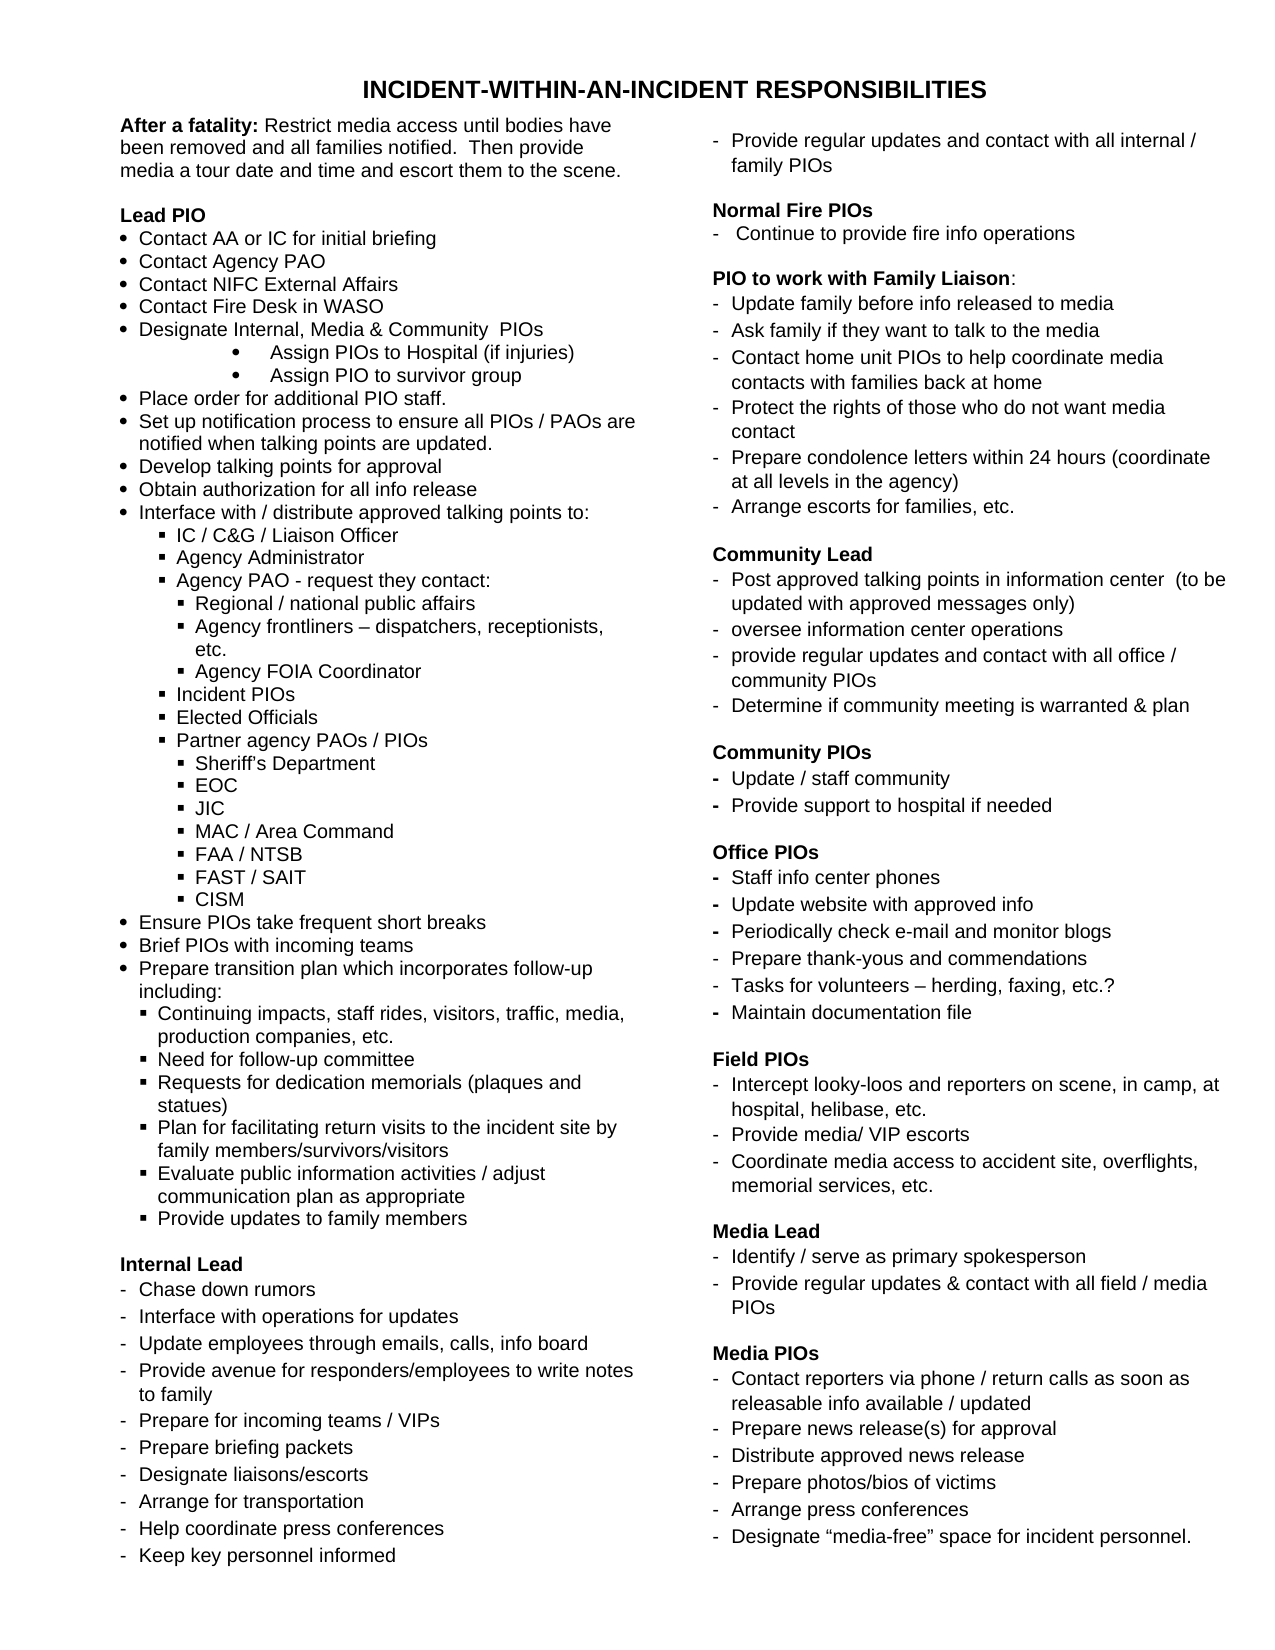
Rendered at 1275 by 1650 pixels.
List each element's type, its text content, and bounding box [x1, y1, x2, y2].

list Update employees through emails, calls, info board [120, 1329, 637, 1356]
list Determine if community meeting is warranted & plan [712, 691, 1230, 718]
list Prepare for incoming teams / VIPs [120, 1406, 637, 1433]
list Provide regular updates & contact with all field / media PIOs [712, 1269, 1230, 1319]
list oversee information center operations [712, 615, 1230, 642]
list Interface with / distribute approved talking points to: [120, 501, 637, 523]
list Evaluate public information activities / adjust communication plan as appropriate [139, 1162, 637, 1207]
list Arrange for transportation [120, 1487, 637, 1514]
text Community PIOs [712, 741, 1230, 764]
list IC / C&G / Liaison Officer [157, 523, 637, 546]
list Update website with approved info [712, 890, 1230, 917]
list Provide support to hospital if needed [712, 791, 1230, 818]
text Media Lead [712, 1219, 1230, 1242]
list Set up notification process to ensure all PIOs / PAOs are notified when talking points are updated. [120, 409, 637, 455]
list Post approved talking points in information center (to be updated with approved messages only) [712, 565, 1230, 615]
list Arrange press conferences [712, 1495, 1230, 1522]
list Arrange escorts for families, etc. [712, 493, 1230, 520]
list Prepare news release(s) for approval [712, 1414, 1230, 1441]
list Maintain documentation file [712, 998, 1230, 1025]
list Sheriff’s Department [176, 751, 637, 774]
list Agency PAO - request they contact: [157, 569, 637, 592]
text Media PIOs [712, 1342, 1230, 1364]
list Requests for dedication memorials (plaques and statues) [139, 1071, 637, 1116]
list Ensure PIOs take frequent short breaks [120, 911, 637, 934]
list Plan for facilitating return visits to the incident site by family members/survivors/visitors [139, 1116, 637, 1162]
list Place order for additional PIO staff. [120, 387, 637, 409]
list Partner agency PAOs / PIOs [157, 729, 637, 751]
text Field PIOs [712, 1048, 1230, 1071]
list Update family before info released to media [712, 290, 1230, 317]
list JIC [176, 797, 637, 820]
list FAA / NTSB [176, 843, 637, 866]
list Prepare transition plan which incorporates follow-up including: [120, 957, 637, 1002]
list Prepare briefing packets [120, 1433, 637, 1460]
list Continuing impacts, staff rides, visitors, traffic, media, production companies, etc. [139, 1002, 637, 1048]
text Internal Lead [120, 1253, 637, 1275]
list Ask family if they want to talk to the media [712, 317, 1230, 344]
list Prepare photos/bios of victims [712, 1468, 1230, 1495]
list Tasks for volunteers – herding, faxing, etc.? [712, 971, 1230, 998]
list Identify / serve as primary spokesperson [712, 1242, 1230, 1269]
list provide regular updates and contact with all office / community PIOs [712, 642, 1230, 691]
list Staff info center phones [712, 863, 1230, 890]
list Update / staff community [712, 764, 1230, 791]
list Keep key personnel informed [120, 1541, 637, 1568]
text Office PIOs [712, 841, 1230, 863]
text INCIDENT-WITHIN-AN-INCIDENT RESPONSIBILITIES [120, 75, 1230, 104]
list Agency FOIA Coordinator [176, 660, 637, 683]
list EOC [176, 774, 637, 797]
list Chase down rumors [120, 1275, 637, 1302]
list Agency frontliners – dispatchers, receptionists, etc. [176, 615, 637, 660]
title After a fatality: Restrict media access until bodies have been removed and all families notified. Then provide media a tour date and time and escort them to the scene. [120, 113, 637, 182]
list Distribute approved news release [712, 1441, 1230, 1468]
list Prepare thank-yous and commendations [712, 944, 1230, 971]
list Designate liaisons/escorts [120, 1460, 637, 1487]
list Provide media/ VIP escorts [712, 1120, 1230, 1147]
list CISM [176, 888, 637, 911]
list Agency Administrator [157, 546, 637, 569]
list Assign PIO to survivor group [232, 364, 637, 387]
list Contact AA or IC for initial briefing [120, 227, 637, 250]
list Need for follow-up committee [139, 1048, 637, 1071]
list Help coordinate press conferences [120, 1514, 637, 1541]
list Designate “media-free” space for incident personnel. [712, 1522, 1230, 1549]
list Contact NIFC External Affairs [120, 273, 637, 295]
list FAST / SAIT [176, 866, 637, 888]
list Interface with operations for updates [120, 1302, 637, 1329]
text Community Lead [712, 542, 1230, 565]
text Normal Fire PIOs [712, 199, 1230, 222]
list Obtain authorization for all info release [120, 478, 637, 501]
list Contact reporters via phone / return calls as soon as releasable info available / updated [712, 1364, 1230, 1414]
list MAC / Area Command [176, 820, 637, 843]
list Provide avenue for responders/employees to write notes to family [120, 1356, 637, 1406]
list Coordinate media access to accident site, overflights, memorial services, etc. [712, 1147, 1230, 1197]
list Elected Officials [157, 706, 637, 729]
text PIO to work with Family Liaison: [712, 267, 1230, 290]
list Assign PIOs to Hospital (if injuries) [232, 341, 637, 364]
list Prepare condolence letters within 24 hours (coordinate at all levels in the agency) [712, 443, 1230, 493]
list Provide updates to family members [139, 1207, 637, 1230]
list Develop talking points for approval [120, 455, 637, 478]
list Contact Fire Desk in WASO [120, 295, 637, 318]
list Periodically check e-mail and monitor blogs [712, 917, 1230, 944]
list Brief PIOs with incoming teams [120, 934, 637, 957]
text - Continue to provide fire info operations [712, 222, 1230, 244]
title Lead PIO [120, 204, 637, 227]
list Designate Internal, Media & Community PIOs [120, 318, 637, 341]
list Contact home unit PIOs to help coordinate media contacts with families back at home [712, 344, 1230, 393]
list Contact Agency PAO [120, 250, 637, 273]
list Regional / national public affairs [176, 592, 637, 615]
list Provide regular updates and contact with all internal / family PIOs [712, 126, 1230, 176]
list Protect the rights of those who do not want media contact [712, 393, 1230, 443]
list Incident PIOs [157, 683, 637, 706]
list Intercept looky-loos and reporters on scene, in camp, at hospital, helibase, etc. [712, 1071, 1230, 1120]
